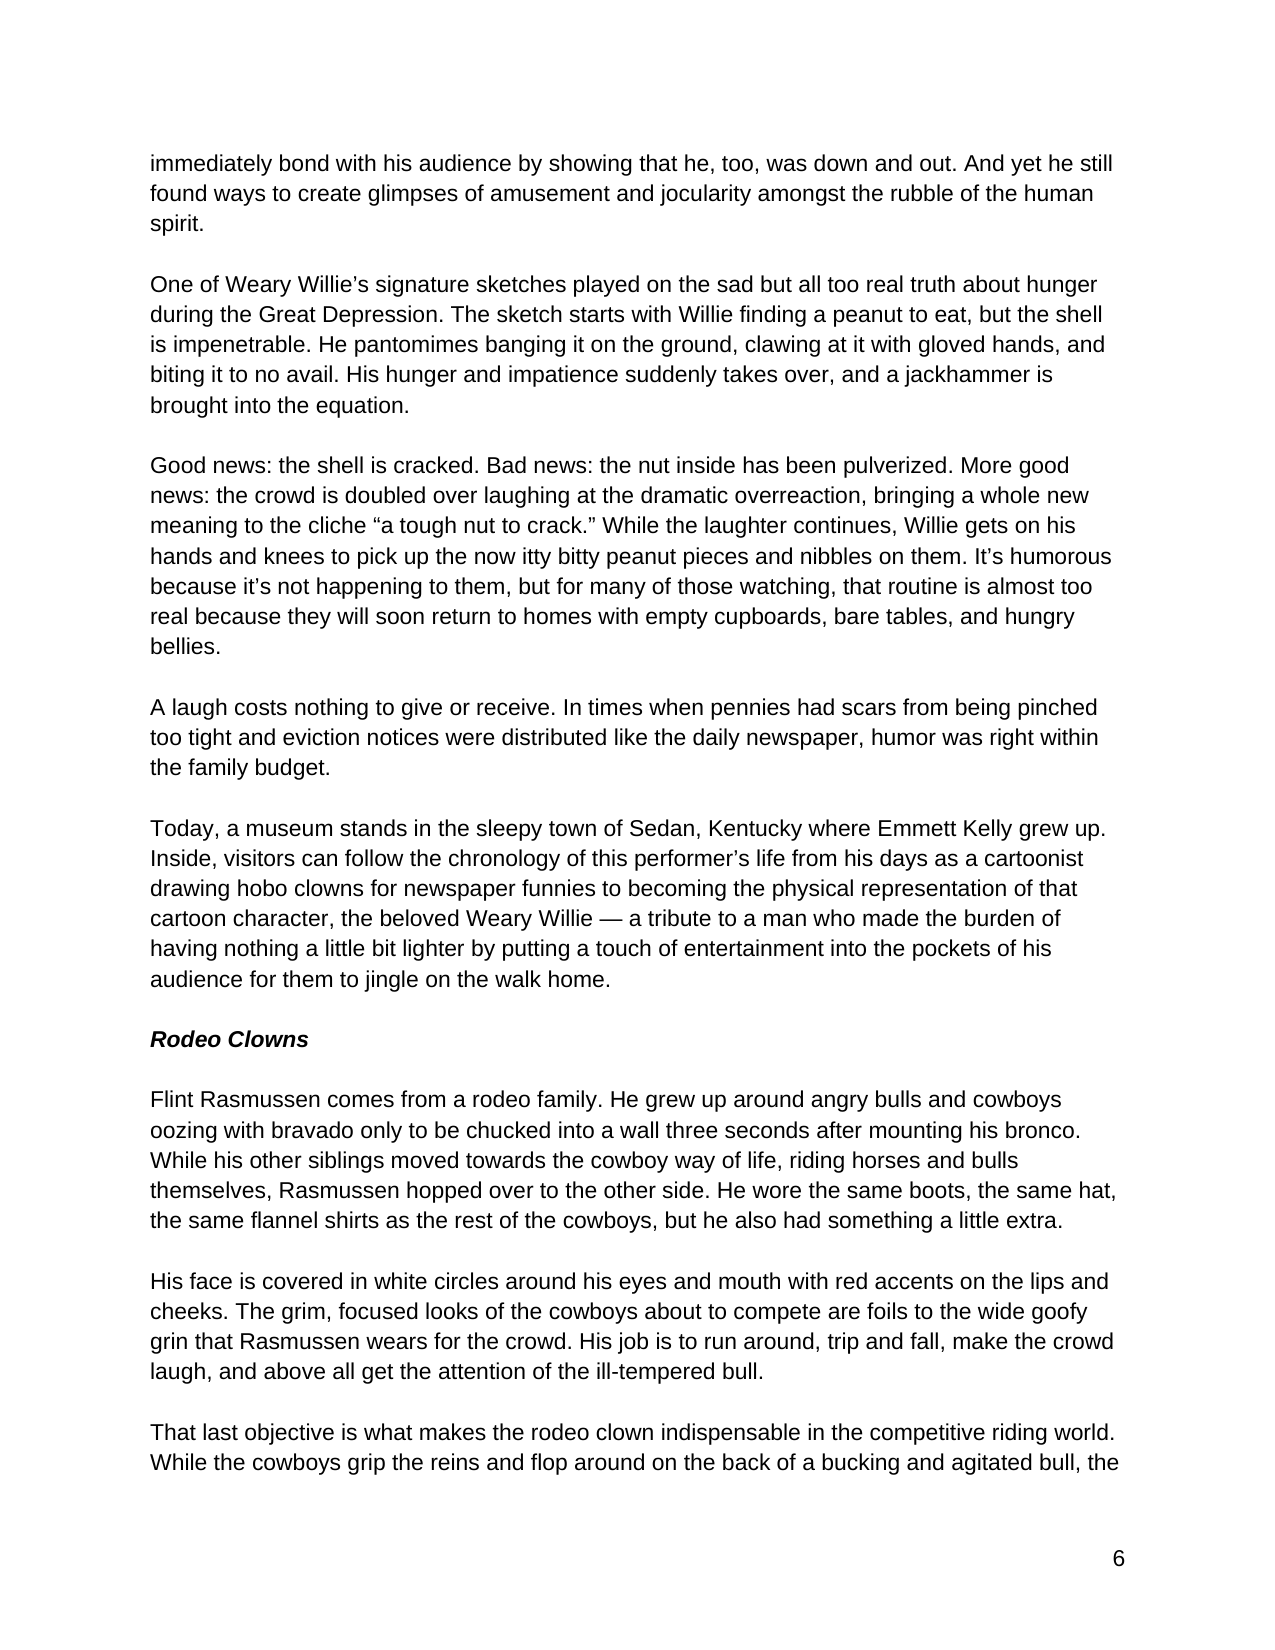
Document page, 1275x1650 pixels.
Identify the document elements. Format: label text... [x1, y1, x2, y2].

text Rodeo Clowns [150, 1026, 1125, 1052]
text A laugh costs nothing to give or receive. In times when pennies had scars from being pinched too tight and eviction notices were distributed like the daily newspaper, humor was right within the family budget. [150, 694, 1125, 781]
text His face is covered in white circles around his eyes and mouth with red accents on the lips and cheeks. The grim, focused looks of the cowboys about to compete are foils to the wide goofy grin that Rasmussen wears for the crowd. His job is to run around, trip and fall, make the crowd laugh, and above all get the attention of the ill-tempered bull. [150, 1268, 1125, 1385]
text Flint Rasmussen comes from a rodeo family. He grew up around angry bulls and cowboys oozing with bravado only to be chucked into a wall three seconds after mounting his bronco. While his other siblings moved towards the cowboy way of life, riding horses and bulls themselves, Rasmussen hopped over to the other side. He wore the same boots, the same hat, the same flannel shirts as the rest of the cowboys, but he also had something a little extra. [150, 1086, 1125, 1234]
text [150, 150, 1125, 237]
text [150, 1419, 1125, 1475]
text Good news: the shell is cracked. Bad news: the nut inside has been pulverized. More good news: the crowd is doubled over laughing at the dramatic overreaction, bringing a whole new meaning to the cliche “a tough nut to crack.” While the laughter continues, Willie gets on his hands and knees to pick up the now itty bitty peanut pieces and nibbles on them. It’s humorous because it’s not happening to them, but for many of those watching, that routine is almost too real because they will soon return to homes with empty cupboards, bare tables, and hungry bellies. [150, 452, 1125, 660]
text Today, a museum stands in the sleepy town of Sedan, Kentucky where Emmett Kelly grew up. Inside, visitors can follow the chronology of this performer’s life from his days as a cartoonist drawing hobo clowns for newspaper funnies to becoming the physical representation of that cartoon character, the beloved Weary Willie — a tribute to a man who made the burden of having nothing a little bit lighter by putting a touch of entertainment into the pockets of his audience for them to jingle on the walk home. [150, 814, 1125, 992]
text One of Weary Willie’s signature sketches played on the sad but all too real truth about hunger during the Great Depression. The sketch starts with Willie finding a peanut to eat, but the shell is impenetrable. He pantomimes banging it on the ground, clawing at it with gloved hands, and biting it to no avail. His hunger and impatience suddenly takes over, and a jackhammer is brought into the equation. [150, 271, 1125, 418]
